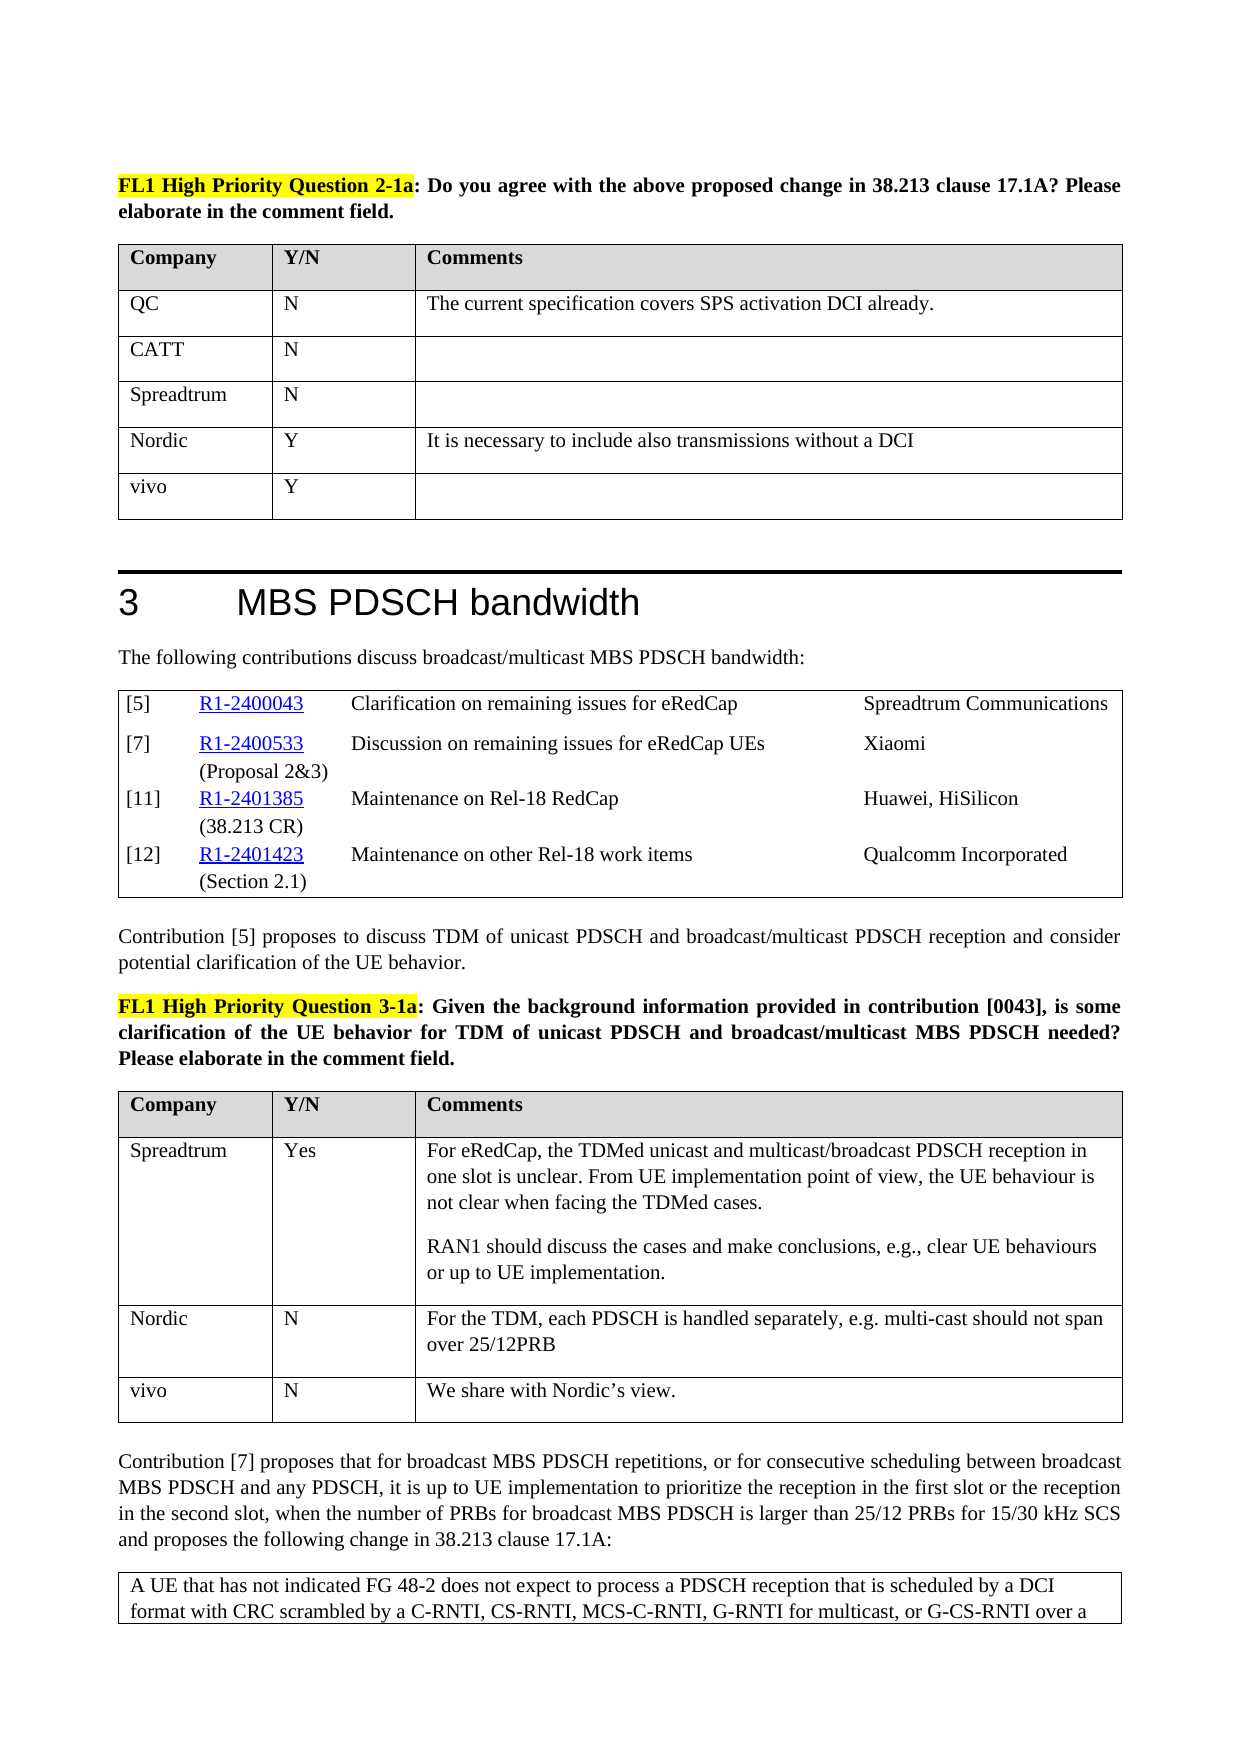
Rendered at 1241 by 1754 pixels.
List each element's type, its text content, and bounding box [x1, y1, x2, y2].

table_cell R1-2400533 (Proposal 2&3) [192, 731, 343, 786]
table_header Y/N [273, 245, 415, 290]
table_cell [416, 474, 1122, 518]
table_cell [416, 337, 1122, 381]
table_header [5] [119, 691, 192, 731]
table_header Company [119, 1092, 272, 1137]
table_cell For the TDM, each PDSCH is handled separately, e.g. multi-cast should not span over 25/12PRB [416, 1306, 1122, 1377]
table_cell Qualcomm Incorporated [856, 842, 1122, 897]
table_cell Nordic [119, 428, 272, 473]
table_cell N [273, 1378, 415, 1422]
table_cell [7] [119, 731, 192, 786]
table_cell R1-2401385 (38.213 CR) [192, 786, 343, 842]
table_cell Spreadtrum [119, 1138, 272, 1305]
table_header Clarification on remaining issues for eRedCap [344, 691, 856, 731]
table_cell [416, 382, 1122, 427]
table_cell N [273, 382, 415, 427]
table_cell vivo [119, 1378, 272, 1422]
table_cell Spreadtrum [119, 382, 272, 427]
table_cell Xiaomi [856, 731, 1122, 786]
table_cell CATT [119, 337, 272, 381]
table_cell N [273, 1306, 415, 1377]
text Contribution [5] proposes to discuss TDM of unicast PDSCH and broadcast/multicast PDSCH reception and consider potential clarification of the UE behavior. [118, 898, 1122, 974]
table_cell vivo [119, 474, 272, 518]
text FL1 High Priority Question 2-1a: Do you agree with the above proposed change in 38.213 clause 17.1A? Please elaborate in the comment field. [118, 147, 1122, 223]
table_cell QC [119, 291, 272, 336]
table_header Company [119, 245, 272, 290]
text FL1 High Priority Question 3-1a: Given the background information provided in contribution [0043], is some clarification of the UE behavior for TDM of unicast PDSCH and broadcast/multicast MBS PDSCH needed? Please elaborate in the comment field. [118, 994, 1122, 1070]
table_cell The current specification covers SPS activation DCI already. [416, 291, 1122, 336]
table_cell R1-2401423 (Section 2.1) [192, 842, 343, 897]
table_cell [11] [119, 786, 192, 842]
table_cell Maintenance on other Rel-18 work items [344, 842, 856, 897]
table_cell We share with Nordic’s view. [416, 1378, 1122, 1422]
table_header Comments [416, 245, 1122, 290]
table_cell For eRedCap, the TDMed unicast and multicast/broadcast PDSCH reception in one slot is unclear. From UE implementation point of view, the UE behaviour is not clear when facing the TDMed cases. RAN1 should discuss the cases and make conclusions, e.g., clear UE behaviours or up to UE implementation. [416, 1138, 1122, 1305]
table_cell Discussion on remaining issues for eRedCap UEs [344, 731, 856, 786]
table_cell Y [273, 428, 415, 473]
table_cell N [273, 291, 415, 336]
subtitle 3 MBS PDSCH bandwidth [118, 574, 1122, 623]
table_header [119, 1573, 1121, 1623]
table_cell [12] [119, 842, 192, 897]
table_cell Yes [273, 1138, 415, 1305]
table_cell Nordic [119, 1306, 272, 1377]
table_cell It is necessary to include also transmissions without a DCI [416, 428, 1122, 473]
table_cell N [273, 337, 415, 381]
table_header Comments [416, 1092, 1122, 1137]
table_header R1-2400043 [192, 691, 343, 731]
table_cell Y [273, 474, 415, 518]
table_cell Maintenance on Rel-18 RedCap [344, 786, 856, 842]
text The following contributions discuss broadcast/multicast MBS PDSCH bandwidth: [118, 645, 1122, 669]
table_header Spreadtrum Communications [856, 691, 1122, 731]
table_cell Huawei, HiSilicon [856, 786, 1122, 842]
text Contribution [7] proposes that for broadcast MBS PDSCH repetitions, or for consecutive scheduling between broadcast MBS PDSCH and any PDSCH, it is up to UE implementation to prioritize the reception in the first slot or the reception in the second slot, when the number of PRBs for broadcast MBS PDSCH is larger than 25/12 PRBs for 15/30 kHz SCS and proposes the following change in 38.213 clause 17.1A: [118, 1423, 1122, 1551]
table_header Y/N [273, 1092, 415, 1137]
